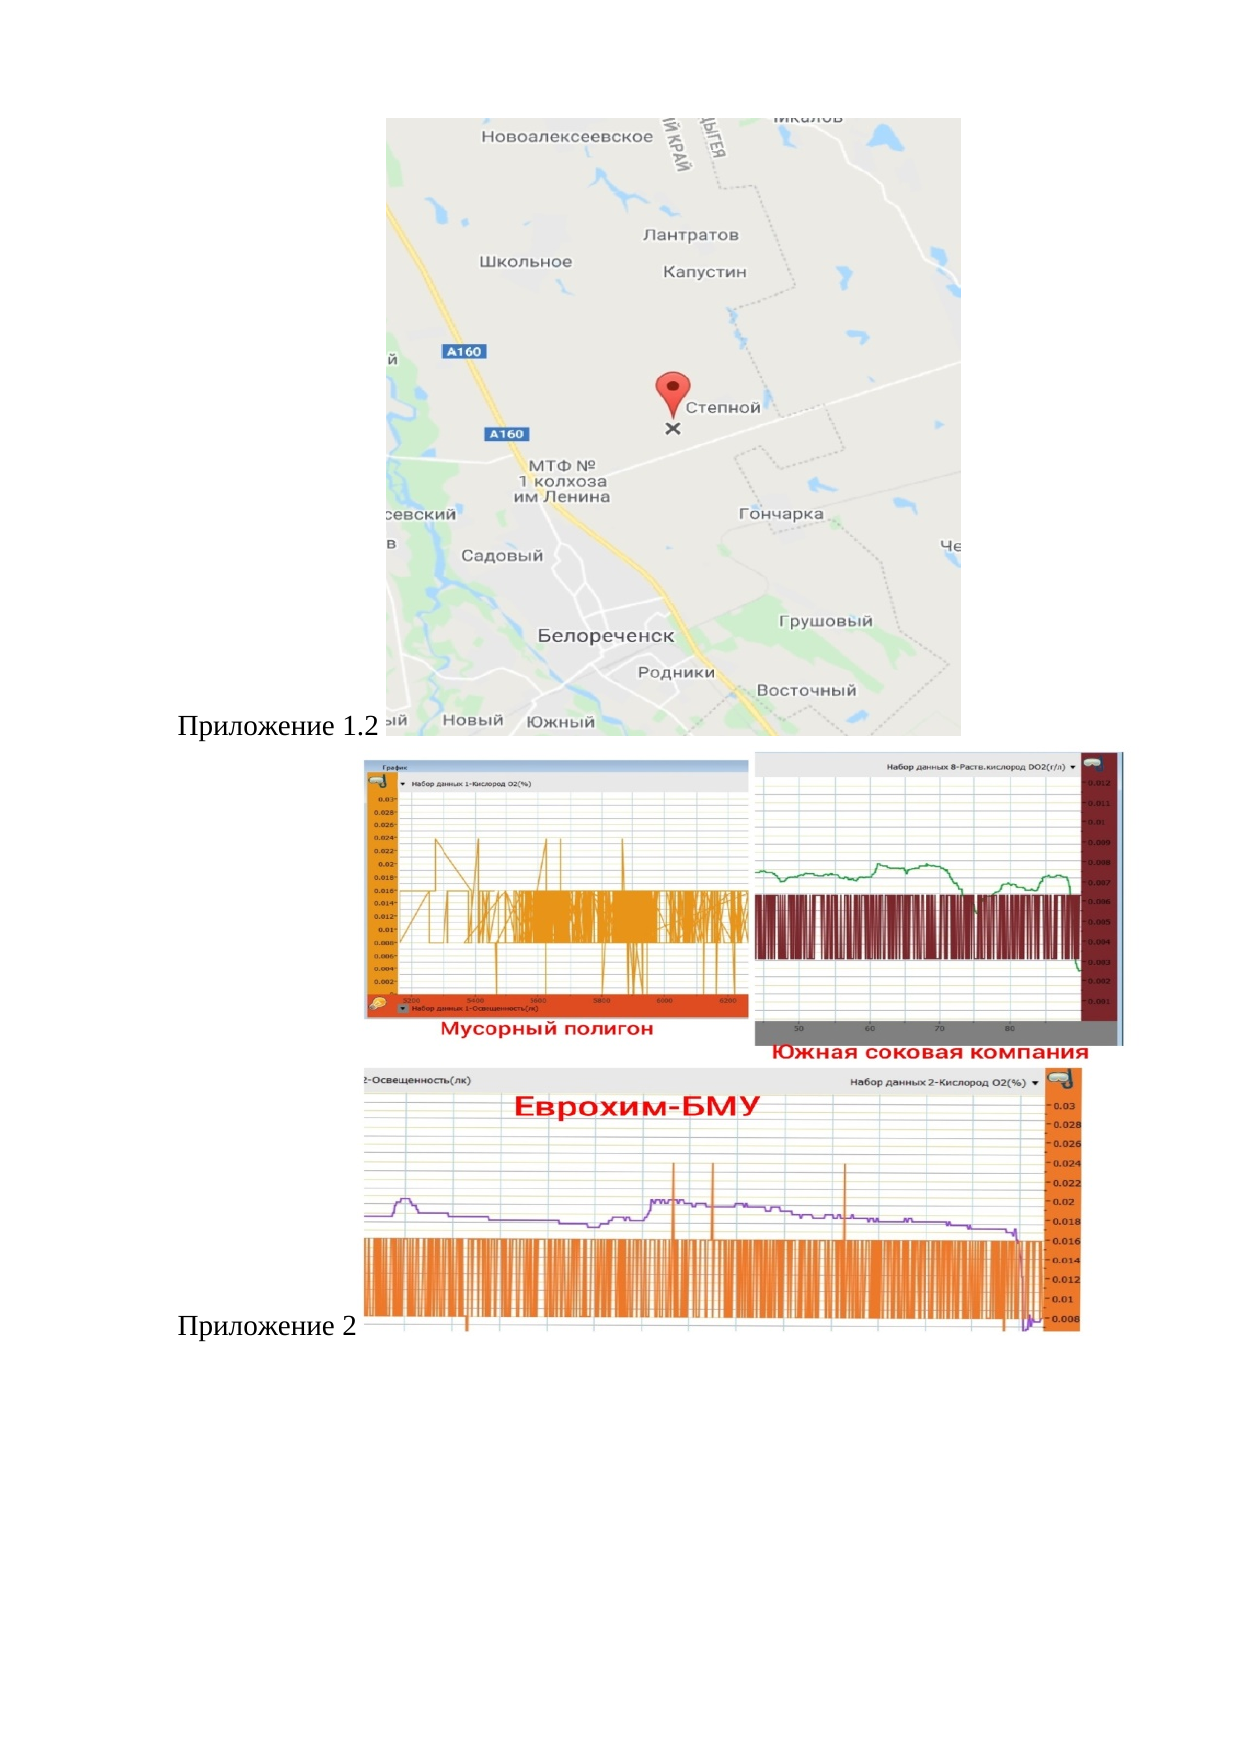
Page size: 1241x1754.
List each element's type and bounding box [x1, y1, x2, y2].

picture [386, 118, 961, 736]
picture [356, 746, 1146, 1336]
text [177, 118, 1152, 1342]
